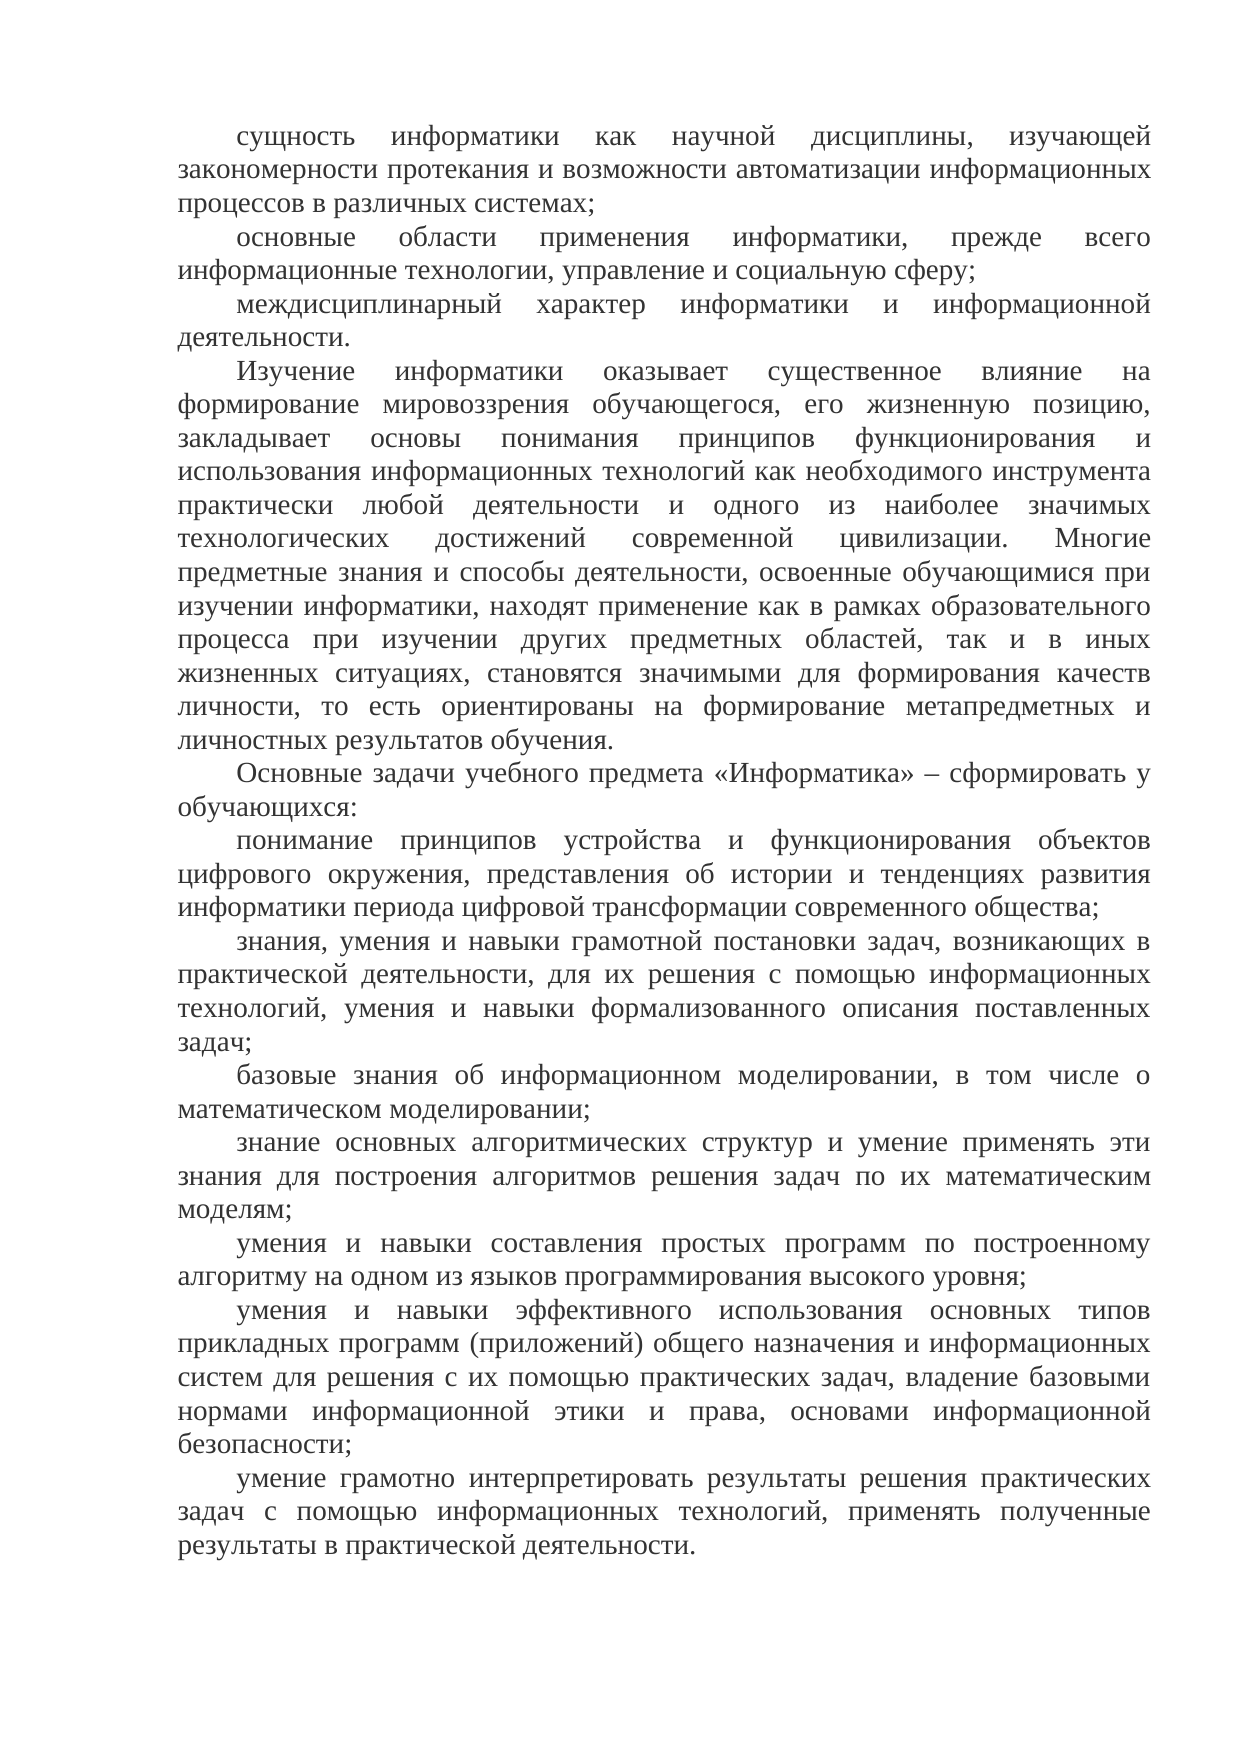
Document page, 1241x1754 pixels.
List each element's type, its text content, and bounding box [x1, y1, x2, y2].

text Основные задачи учебного предмета «Информатика» – сформировать у обучающихся: [177, 755, 1152, 822]
text знания, умения и навыки грамотной постановки задач, возникающих в практической деятельности, для их решения с помощью информационных технологий, умения и навыки формализованного описания поставленных задач; [177, 923, 1152, 1057]
text сущность информатики как научной дисциплины, изучающей закономерности протекания и возможности автоматизации информационных процессов в различных системах; [177, 118, 1152, 219]
text Изучение информатики оказывает существенное влияние на формирование мировоззрения обучающегося, его жизненную позицию, закладывает основы понимания принципов функционирования и использования информационных технологий как необходимого инструмента практически любой деятельности и одного из наиболее значимых технологических достижений современной цивилизации. Многие предметные знания и способы деятельности, освоенные обучающимися при изучении информатики, находят применение как в рамках образовательного процесса при изучении других предметных областей, так и в иных жизненных ситуациях, становятся значимыми для формирования качеств личности, то есть ориентированы на формирование метапредметных и личностных результатов обучения. [177, 353, 1152, 755]
text понимание принципов устройства и функционирования объектов цифрового окружения, представления об истории и тенденциях развития информатики периода цифровой трансформации современного общества; [177, 822, 1152, 923]
text основные области применения информатики, прежде всего информационные технологии, управление и социальную сферу; [177, 219, 1152, 286]
text умение грамотно интерпретировать результаты решения практических задач с помощью информационных технологий, применять полученные результаты в практической деятельности. [177, 1460, 1152, 1560]
text знание основных алгоритмических структур и умение применять эти знания для построения алгоритмов решения задач по их математическим моделям; [177, 1124, 1152, 1225]
text умения и навыки эффективного использования основных типов прикладных программ (приложений) общего назначения и информационных систем для решения с их помощью практических задач, владение базовыми нормами информационной этики и права, основами информационной безопасности; [177, 1292, 1152, 1460]
text базовые знания об информационном моделировании, в том числе о математическом моделировании; [177, 1057, 1152, 1124]
text междисциплинарный характер информатики и информационной деятельности. [177, 286, 1152, 353]
text умения и навыки составления простых программ по построенному алгоритму на одном из языков программирования высокого уровня; [177, 1225, 1152, 1292]
